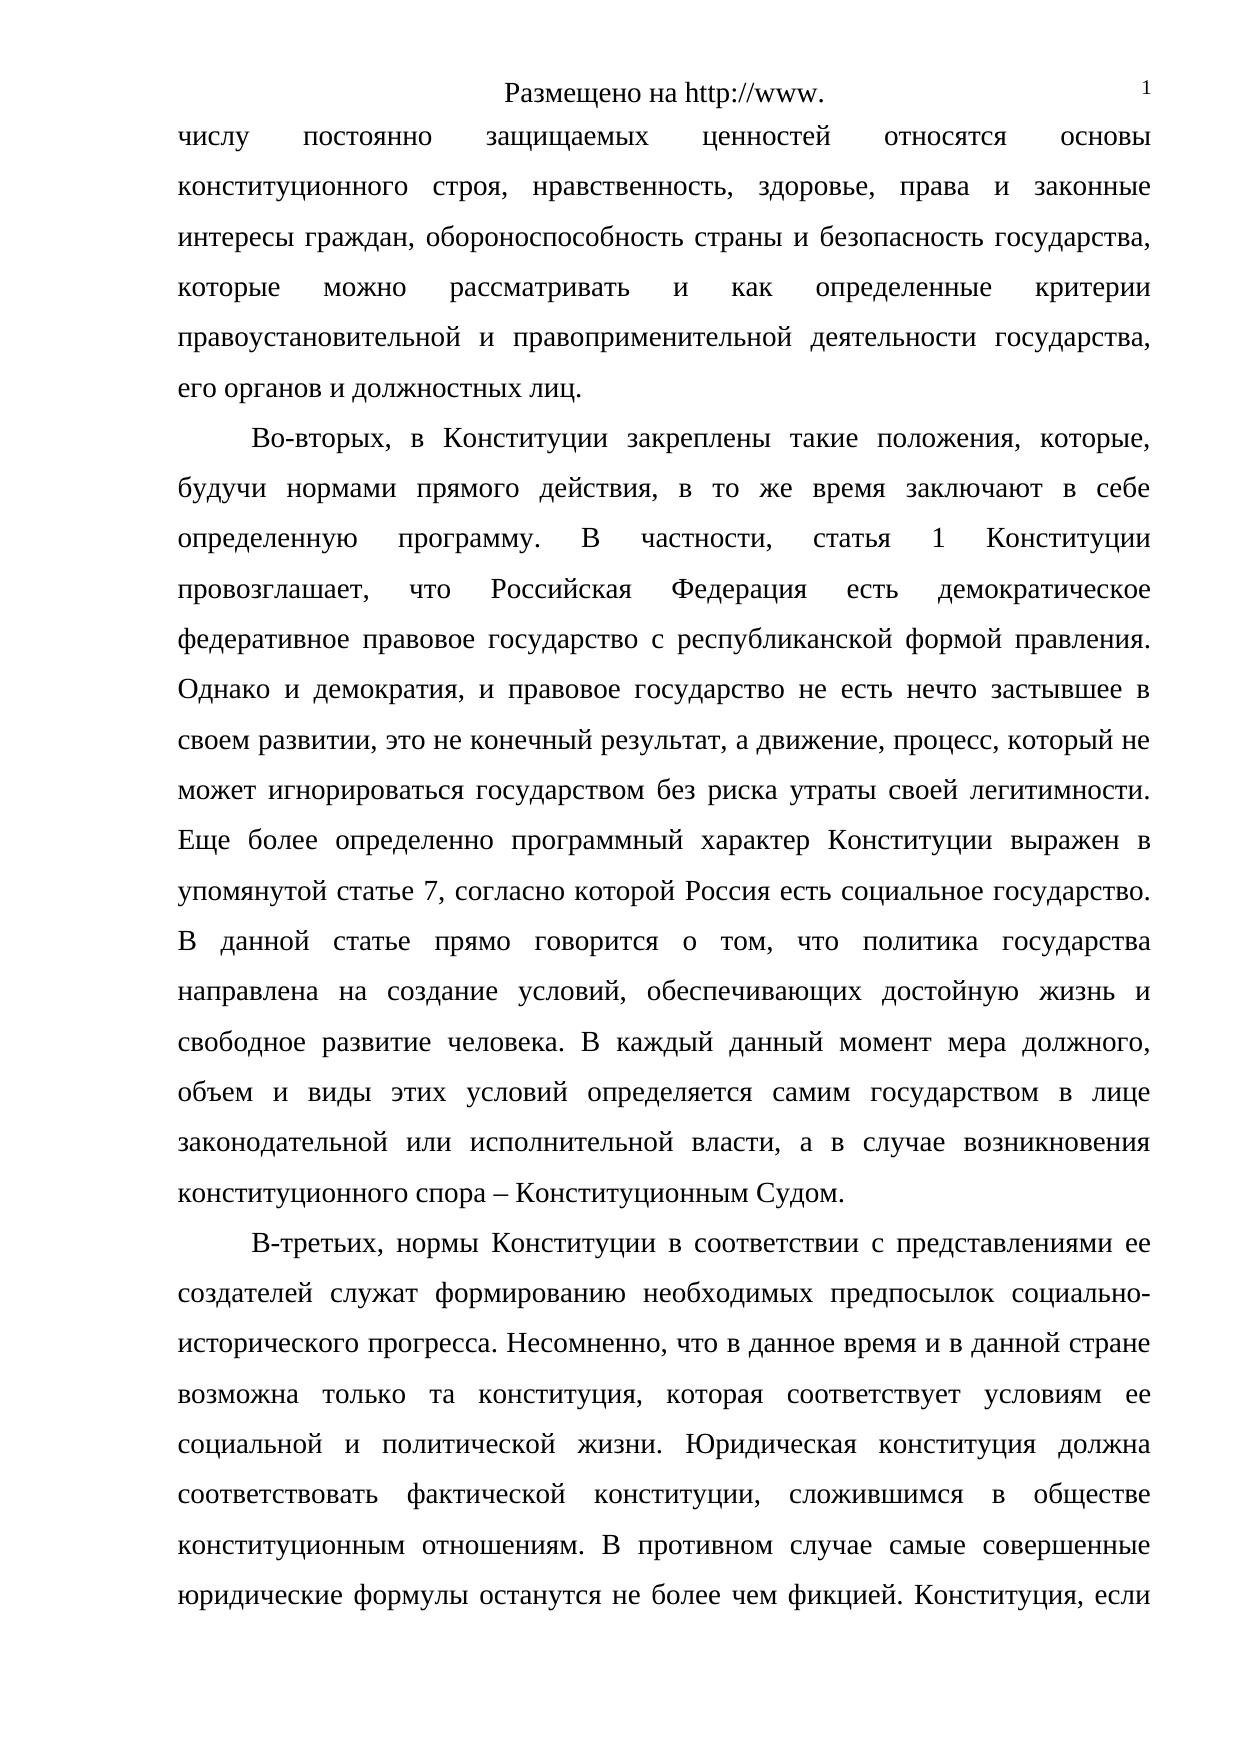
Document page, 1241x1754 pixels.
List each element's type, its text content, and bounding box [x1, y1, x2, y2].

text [177, 118, 1152, 403]
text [177, 1225, 1152, 1611]
text Во-вторых, в Конституции закреплены такие положения, которые, будучи нормами прямого действия, в то же время заключают в себе определенную программу. В частности, статья 1 Конституции провозглашает, что Российская Федерация есть демократическое федеративное правовое государство с республиканской формой правления. Однако и демократия, и правовое государство не есть нечто застывшее в своем развитии, это не конечный результат, а движение, процесс, который не может игнорироваться государством без риска утраты своей легитимности. Еще более определенно программный характер Конституции выражен в упомянутой статье 7, согласно которой Россия есть социальное государство. В данной статье прямо говорится о том, что политика государства направлена на создание условий, обеспечивающих достойную жизнь и свободное развитие человека. В каждый данный момент мера должного, объем и виды этих условий определяется самим государством в лице законодательной или исполнительной власти, а в случае возникновения конституционного спора – Конституционным Судом. [177, 420, 1152, 1208]
